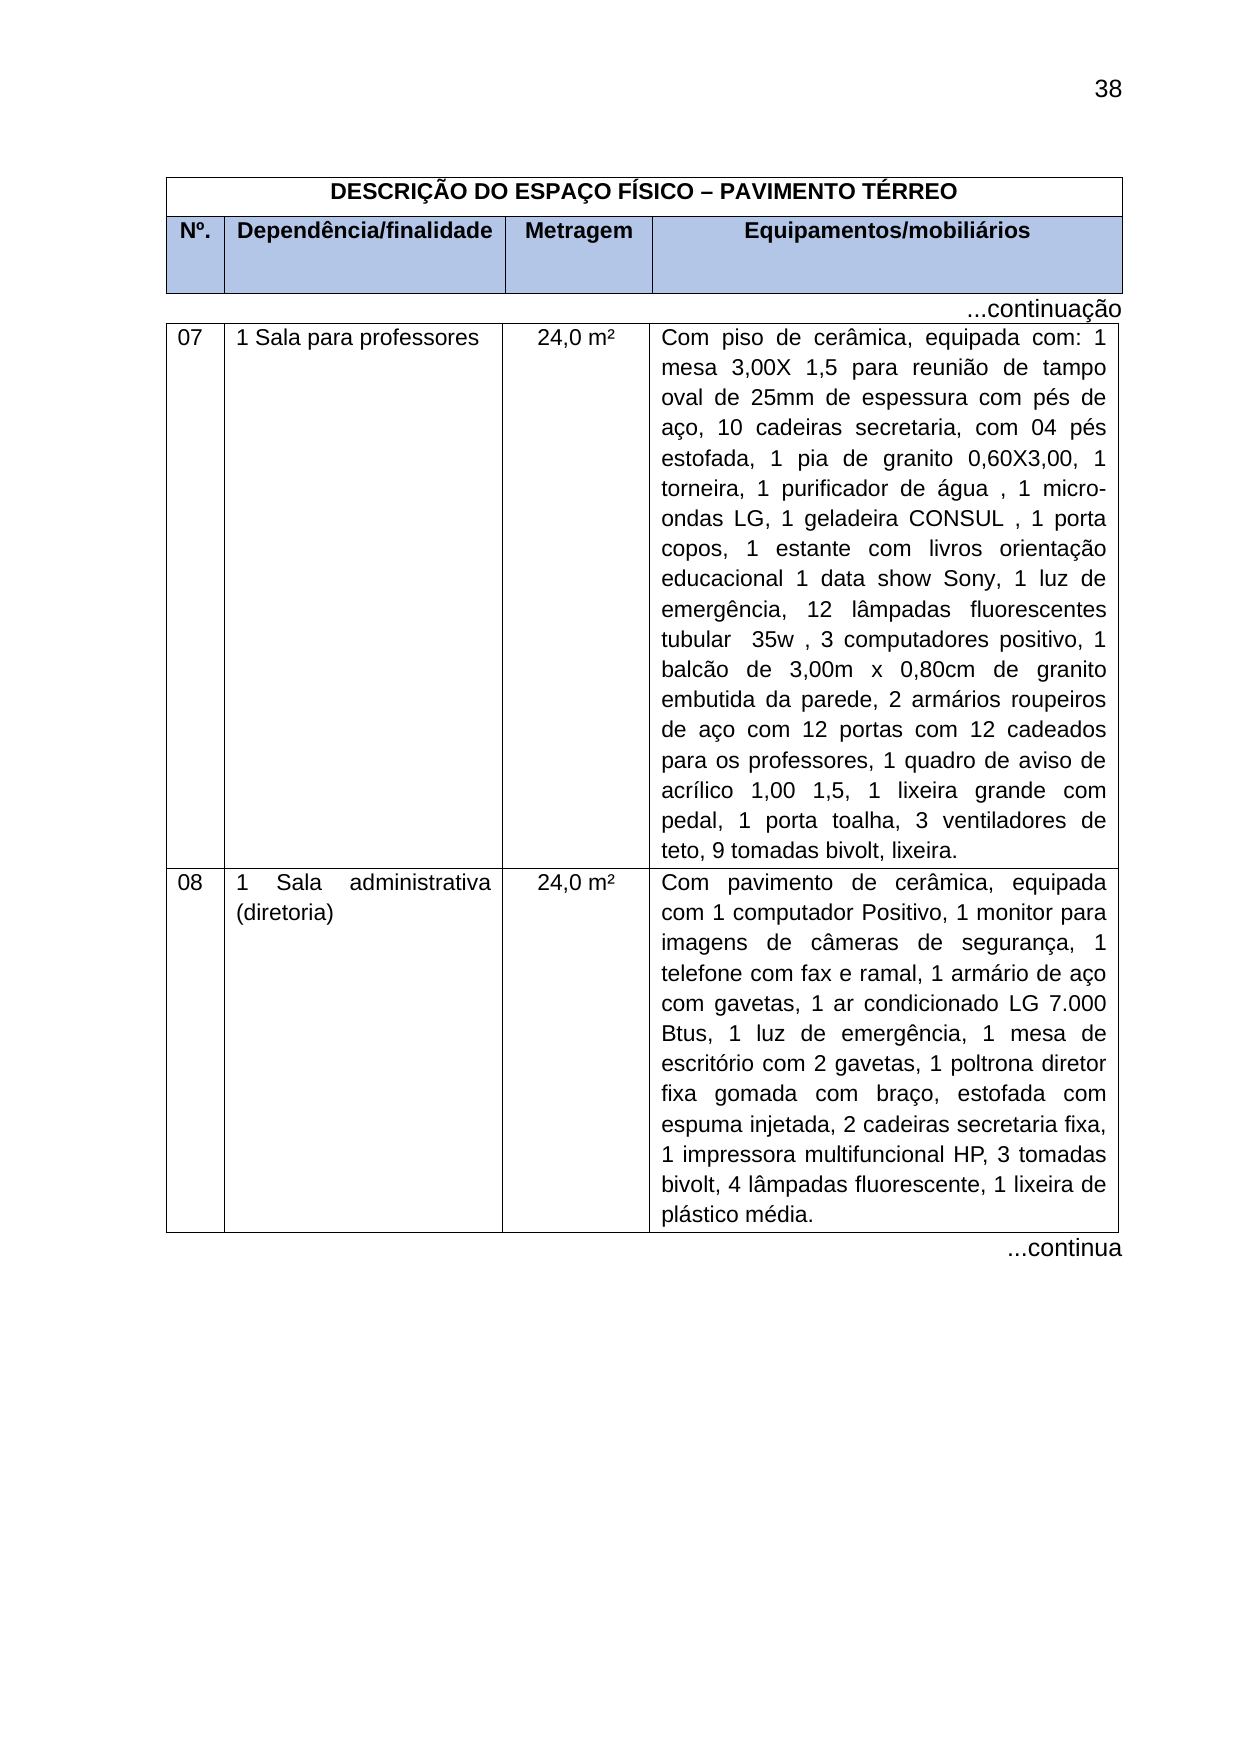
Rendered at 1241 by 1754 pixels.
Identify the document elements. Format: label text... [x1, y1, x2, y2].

table_cell Nº. [167, 217, 224, 293]
table_cell Dependência/finalidade [225, 217, 505, 293]
text ...continua [177, 1233, 1122, 1262]
table_header Com piso de cerâmica, equipada com: 1 mesa 3,00X 1,5 para reunião de tampo oval de 25mm de espessura com pés de aço, 10 cadeiras secretaria, com 04 pés estofada, 1 pia de granito 0,60X3,00, 1 torneira, 1 purificador de água , 1 micro-ondas LG, 1 geladeira CONSUL , 1 porta copos, 1 estante com livros orientação educacional 1 data show Sony, 1 luz de emergência, 12 lâmpadas fluorescentes tubular 35w , 3 computadores positivo, 1 balcão de 3,00m x 0,80cm de granito embutida da parede, 2 armários roupeiros de aço com 12 portas com 12 cadeados para os professores, 1 quadro de aviso de acrílico 1,00 1,5, 1 lixeira grande com pedal, 1 porta toalha, 3 ventiladores de teto, 9 tomadas bivolt, lixeira. [650, 324, 1118, 868]
table_cell 24,0 m² [503, 869, 649, 1232]
table_cell 1 Sala administrativa (diretoria) [225, 869, 502, 1232]
text ...continuação [177, 294, 1122, 323]
table_header 07 [167, 324, 224, 868]
table_cell Com pavimento de cerâmica, equipada com 1 computador Positivo, 1 monitor para imagens de câmeras de segurança, 1 telefone com fax e ramal, 1 armário de aço com gavetas, 1 ar condicionado LG 7.000 Btus, 1 luz de emergência, 1 mesa de escritório com 2 gavetas, 1 poltrona diretor fixa gomada com braço, estofada com espuma injetada, 2 cadeiras secretaria fixa, 1 impressora multifuncional HP, 3 tomadas bivolt, 4 lâmpadas fluorescente, 1 lixeira de plástico média. [650, 869, 1118, 1232]
table_cell Equipamentos/mobiliários [653, 217, 1122, 293]
table_header 1 Sala para professores [225, 324, 502, 868]
table_cell Metragem [506, 217, 652, 293]
table_header 24,0 m² [503, 324, 649, 868]
table_header DESCRIÇÃO DO ESPAÇO FÍSICO – PAVIMENTO TÉRREO [167, 178, 1122, 216]
table_cell 08 [167, 869, 224, 1232]
